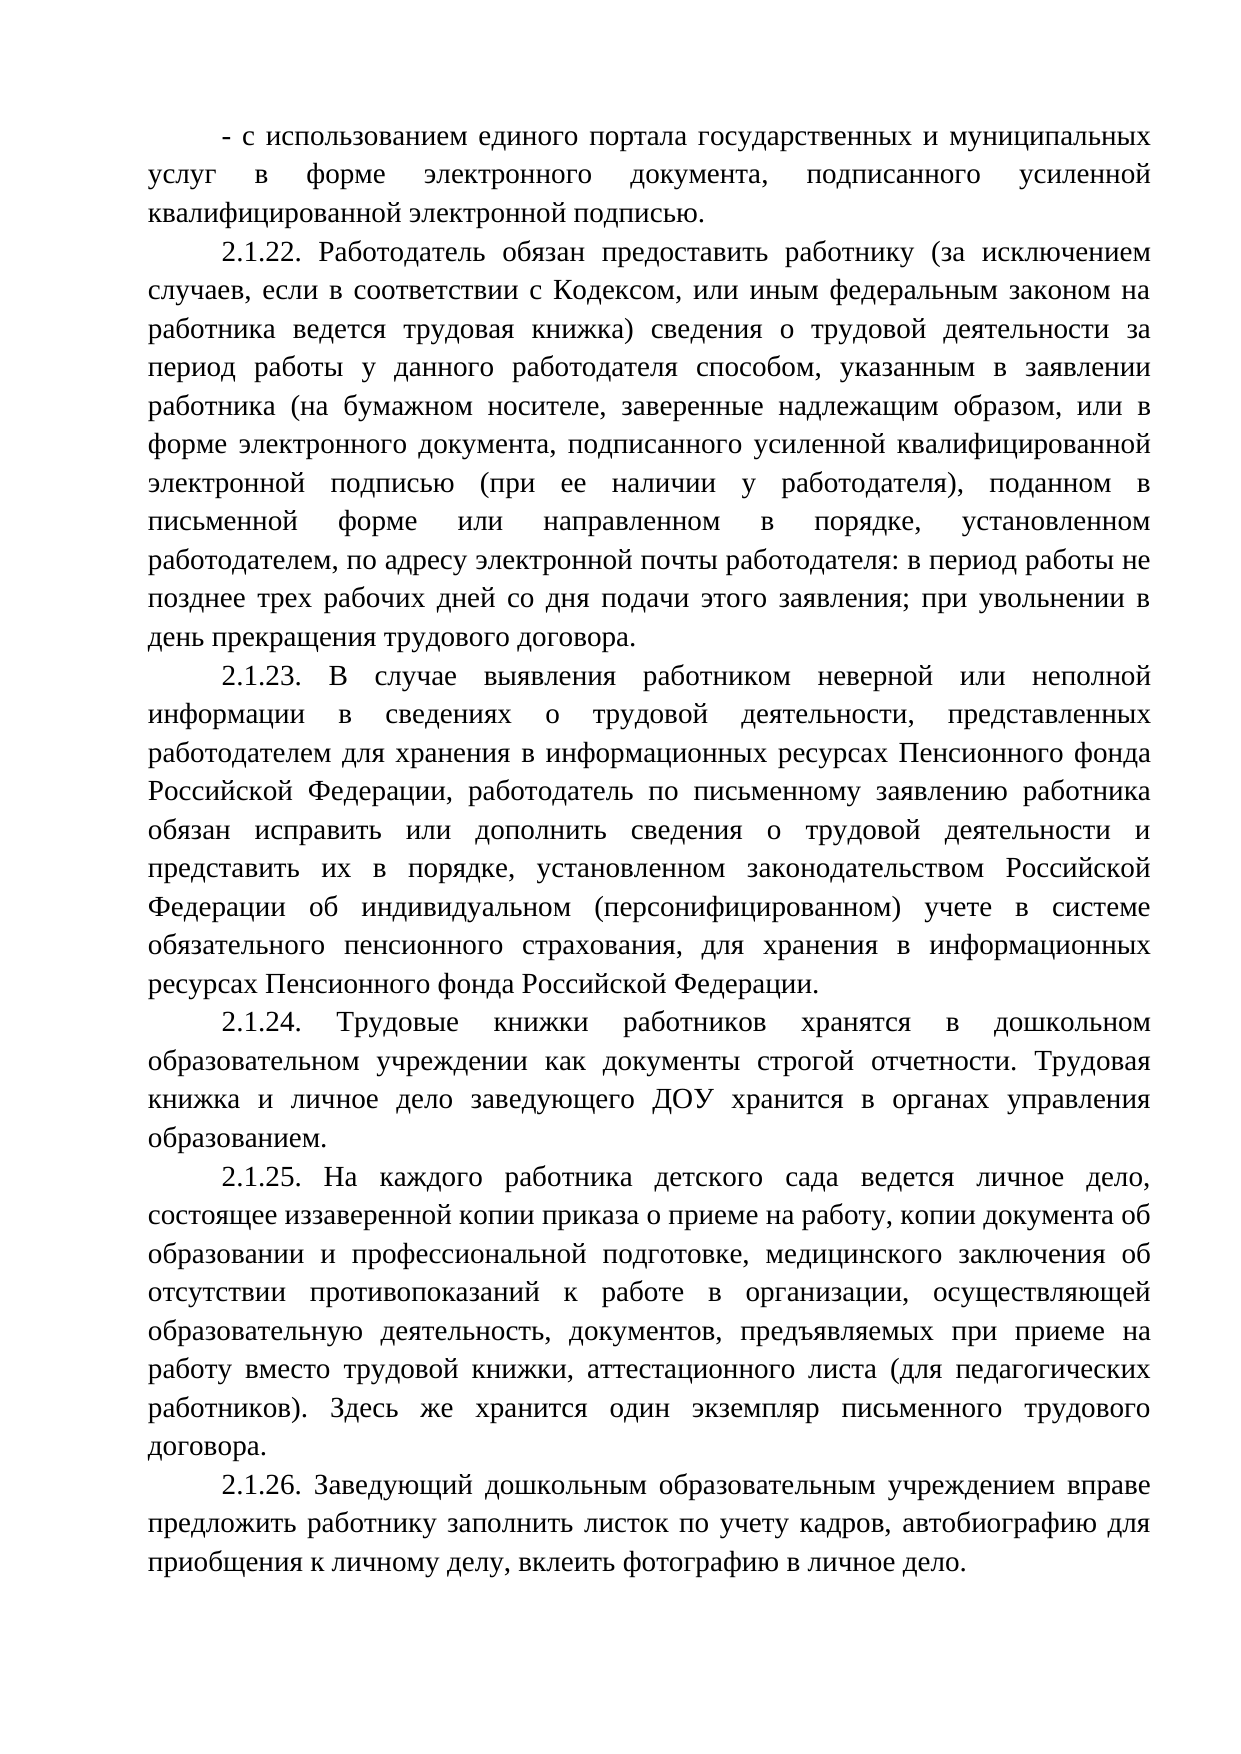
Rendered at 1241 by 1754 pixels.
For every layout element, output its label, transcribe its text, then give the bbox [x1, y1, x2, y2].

text - с использованием единого портала государственных и муниципальных услуг в форме электронного документа, подписанного усиленной квалифицированной электронной подписью. [148, 118, 1152, 229]
text 2.1.25. На каждого работника детского сада ведется личное дело, состоящее иззаверенной копии приказа о приеме на работу, копии документа об образовании и профессиональной подготовке, медицинского заключения об отсутствии противопоказаний к работе в организации, осуществляющей образовательную деятельность, документов, предъявляемых при приеме на работу вместо трудовой книжки, аттестационного листа (для педагогических работников). Здесь же хранится один экземпляр письменного трудового договора. [148, 1159, 1152, 1462]
text 2.1.24. Трудовые книжки работников хранятся в дошкольном образовательном учреждении как документы строгой отчетности. Трудовая книжка и личное дело заведующего ДОУ хранится в органах управления образованием. [148, 1004, 1152, 1154]
text 2.1.26. Заведующий дошкольным образовательным учреждением вправе предложить работнику заполнить листок по учету кадров, автобиографию для приобщения к личному делу, вклеить фотографию в личное дело. [148, 1467, 1152, 1578]
text 2.1.23. В случае выявления работником неверной или неполной информации в сведениях о трудовой деятельности, представленных работодателем для хранения в информационных ресурсах Пенсионного фонда Российской Федерации, работодатель по письменному заявлению работника обязан исправить или дополнить сведения о трудовой деятельности и представить их в порядке, установленном законодательством Российской Федерации об индивидуальном (персонифицированном) учете в системе обязательного пенсионного страхования, для хранения в информационных ресурсах Пенсионного фонда Российской Федерации. [148, 658, 1152, 999]
text 2.1.22. Работодатель обязан предоставить работнику (за исключением случаев, если в соответствии с Кодексом, или иным федеральным законом на работника ведется трудовая книжка) сведения о трудовой деятельности за период работы у данного работодателя способом, указанным в заявлении работника (на бумажном носителе, заверенные надлежащим образом, или в форме электронного документа, подписанного усиленной квалифицированной электронной подписью (при ее наличии у работодателя), поданном в письменной форме или направленном в порядке, установленном работодателем, по адресу электронной почты работодателя: в период работы не позднее трех рабочих дней со дня подачи этого заявления; при увольнении в день прекращения трудового договора. [148, 234, 1152, 653]
